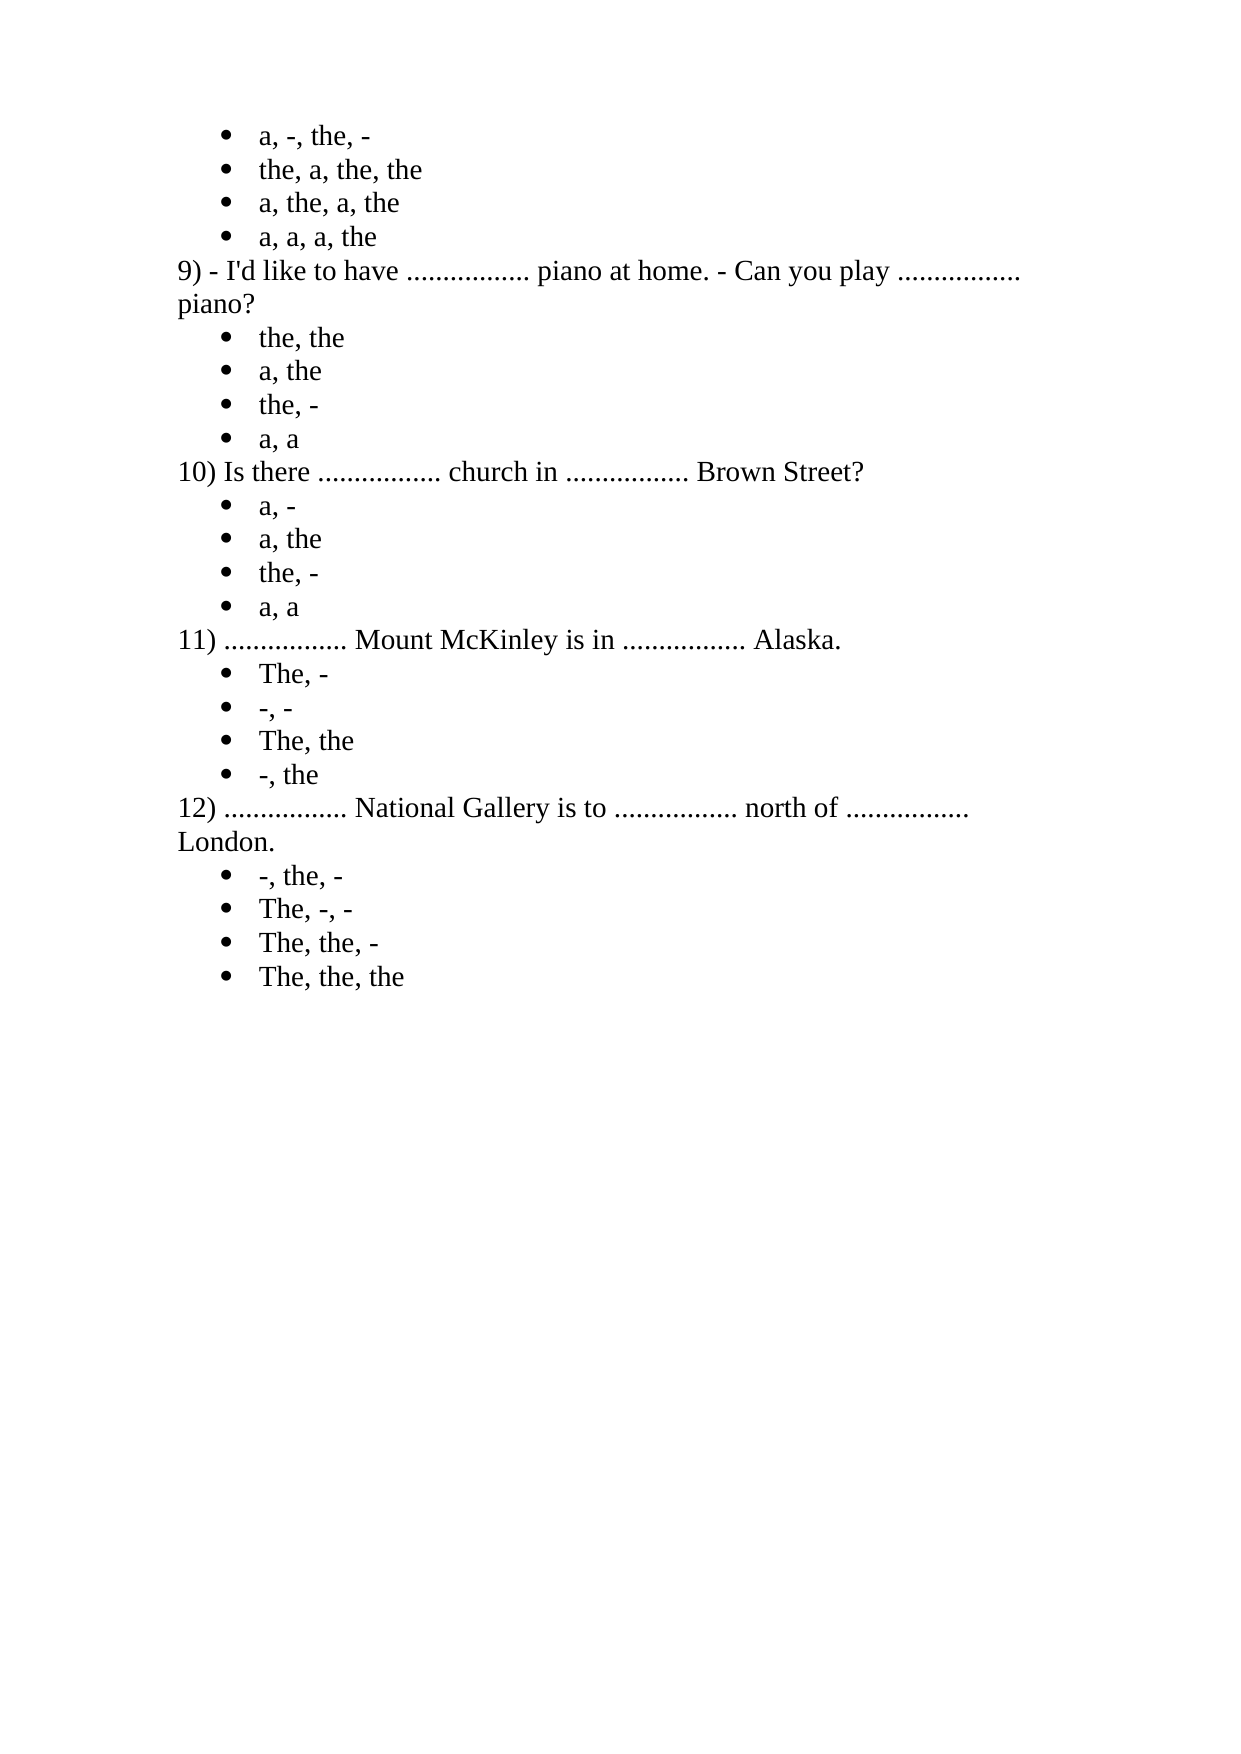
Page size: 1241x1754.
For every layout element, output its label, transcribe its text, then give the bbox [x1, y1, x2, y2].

list The, - [221, 656, 1152, 690]
list -, the [221, 757, 1152, 791]
list -, the, - [221, 858, 1152, 891]
text piano? [177, 286, 1152, 320]
list The, the [221, 723, 1152, 757]
text 10) Is there ................. church in ................. Brown Street? [177, 454, 1152, 488]
list a, -, the, - [221, 118, 1152, 152]
list the, the [221, 320, 1152, 353]
text London. [177, 824, 1152, 858]
text 12) ................. National Gallery is to ................. north of ................. [177, 791, 1152, 824]
list a, the, a, the [221, 185, 1152, 219]
text 11) ................. Mount McKinley is in ................. Alaska. [177, 622, 1152, 656]
list a, the [221, 522, 1152, 555]
list the, - [221, 555, 1152, 589]
list The, the, the [221, 959, 1152, 992]
list -, - [221, 690, 1152, 723]
list a, a [221, 421, 1152, 454]
list a, a [221, 589, 1152, 622]
list a, the [221, 353, 1152, 387]
list the, a, the, the [221, 152, 1152, 185]
text 9) - I'd like to have ................. piano at home. - Can you play ................. [177, 253, 1152, 286]
list a, - [221, 488, 1152, 522]
list a, a, a, the [221, 219, 1152, 253]
list The, -, - [221, 891, 1152, 925]
list the, - [221, 387, 1152, 421]
list The, the, - [221, 925, 1152, 959]
